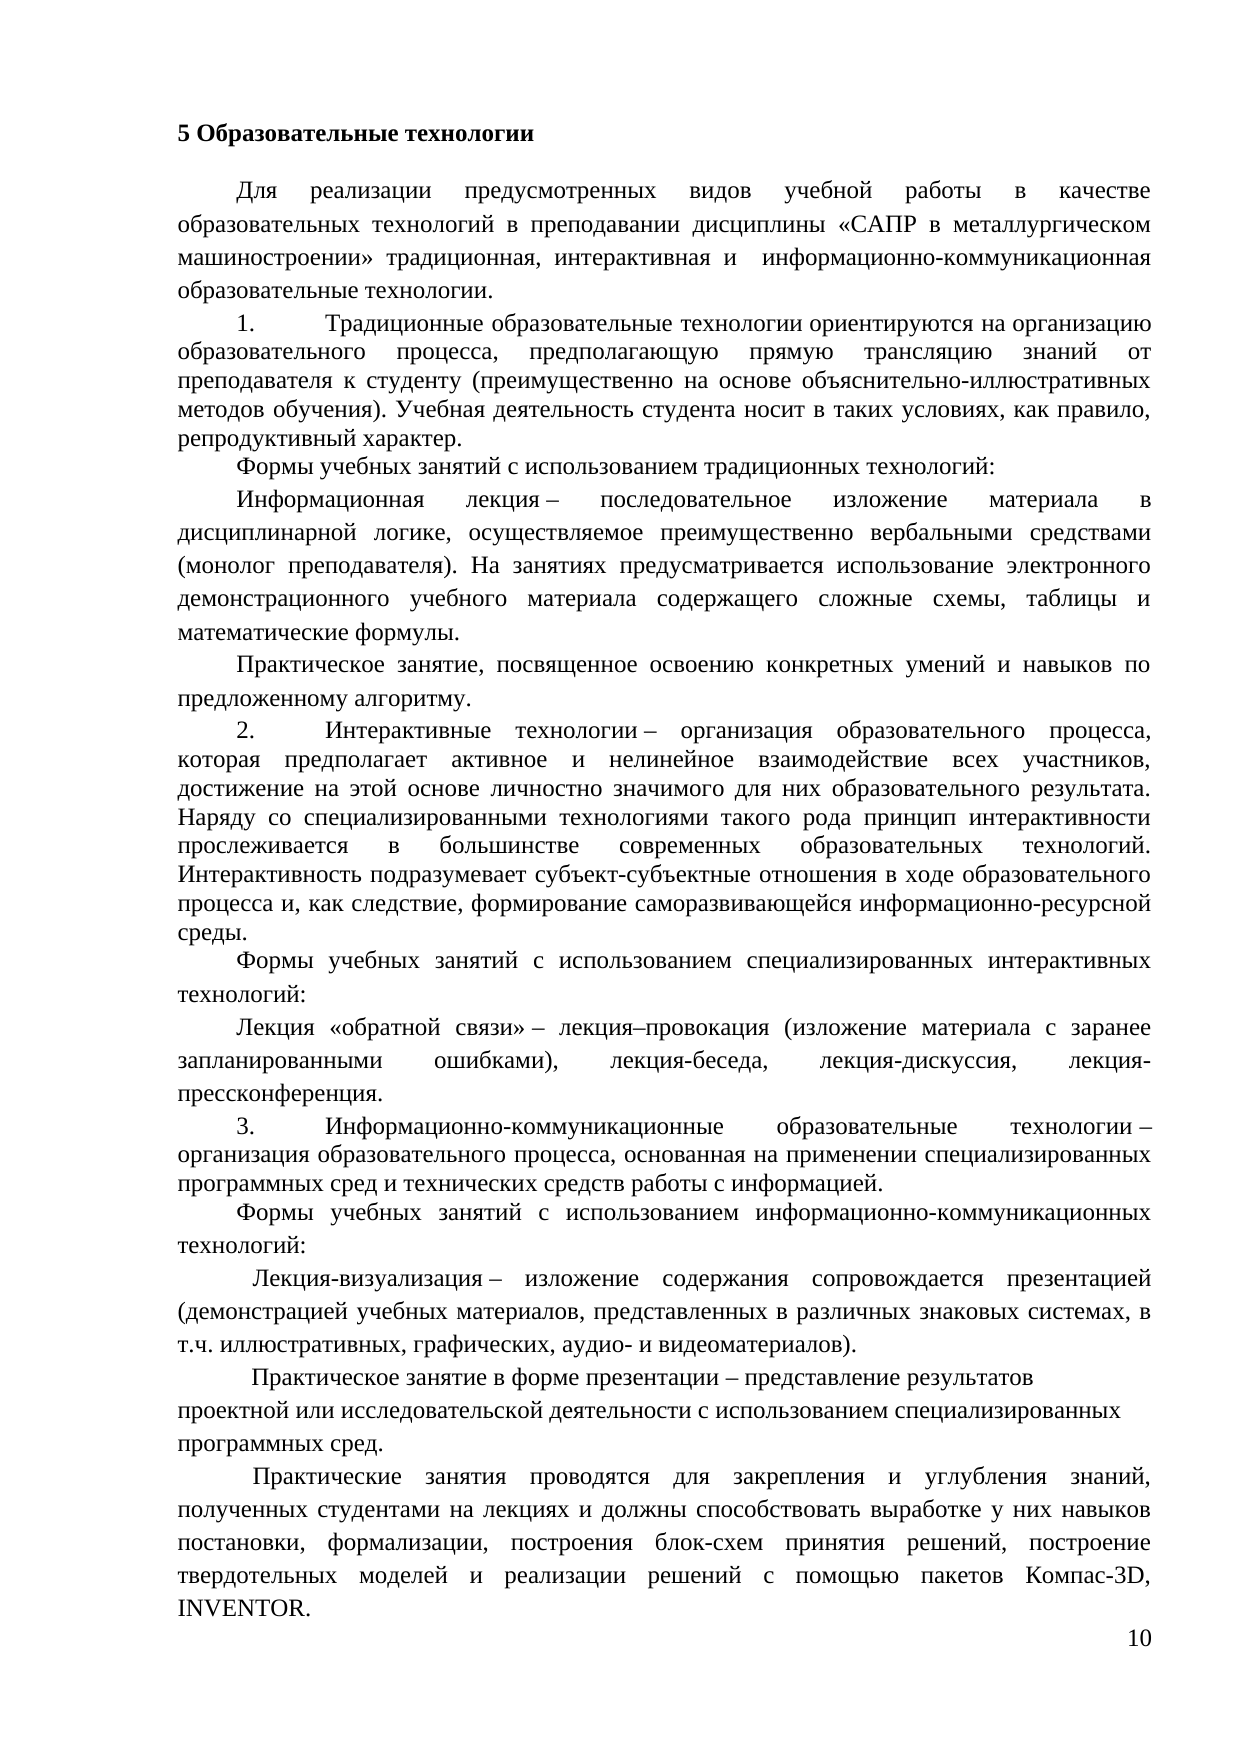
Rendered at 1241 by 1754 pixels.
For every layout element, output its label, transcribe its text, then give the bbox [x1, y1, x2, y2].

text Лекция «обратной связи» – лекция–провокация (изложение материала с заранее запланированными ошибками), лекция-беседа, лекция-дискуссия, лекция-прессконференция. [177, 1012, 1152, 1106]
text Практические занятия проводятся для закрепления и углубления знаний, полученных студентами на лекциях и должны способствовать выработке у них навыков постановки, формализации, построения блок-схем принятия решений, построение твердотельных моделей и реализации решений с помощью пакетов Компас-3D, INVENTOR. [177, 1461, 1152, 1622]
text 5 Образовательные технологии [177, 118, 1152, 147]
text Формы учебных занятий с использованием информационно-коммуникационных технологий: [177, 1197, 1152, 1259]
text Формы учебных занятий с использованием специализированных интерактивных технологий: [177, 946, 1152, 1007]
text Для реализации предусмотренных видов учебной работы в качестве образовательных технологий в преподавании дисциплины «САПР в металлургическом машиностроении» традиционная, интерактивная и информационно-коммуникационная образовательные технологии. [177, 176, 1152, 303]
list Информационно-коммуникационные образовательные технологии – организация образовательного процесса, основанная на применении специализированных программных сред и технических средств работы с информацией. [177, 1111, 1152, 1197]
text Информационная лекция – последовательное изложение материала в дисциплинарной логике, осуществляемое преимущественно вербальными средствами (монолог преподавателя). На занятиях предусматривается использование электронного демонстрационного учебного материала содержащего сложные схемы, таблицы и математические формулы. [177, 484, 1152, 645]
text Практическое занятие, посвященное освоению конкретных умений и навыков по предложенному алгоритму. [177, 649, 1152, 711]
text Практическое занятие в форме презентации – представление результатов проектной или исследовательской деятельности с использованием специализированных программных сред. [177, 1362, 1152, 1457]
list Традиционные образовательные технологии ориентируются на организацию образовательного процесса, предполагающую прямую трансляцию знаний от преподавателя к студенту (преимущественно на основе объяснительно-иллюстративных методов обучения). Учебная деятельность студента носит в таких условиях, как правило, репродуктивный характер. [177, 308, 1152, 451]
text Формы учебных занятий с использованием традиционных технологий: [177, 451, 1152, 480]
list Интерактивные технологии – организация образовательного процесса, которая предполагает активное и нелинейное взаимодействие всех участников, достижение на этой основе личностно значимого для них образовательного результата. Наряду со специализированными технологиями такого рода принцип интерактивности прослеживается в большинстве современных образовательных технологий. Интерактивность подразумевает субъект-субъектные отношения в ходе образовательного процесса и, как следствие, формирование саморазвивающейся информационно-ресурсной среды. [177, 716, 1152, 946]
text Лекция-визуализация – изложение содержания сопровождается презентацией (демонстрацией учебных материалов, представленных в различных знаковых системах, в т.ч. иллюстративных, графических, аудио- и видеоматериалов). [177, 1263, 1152, 1358]
